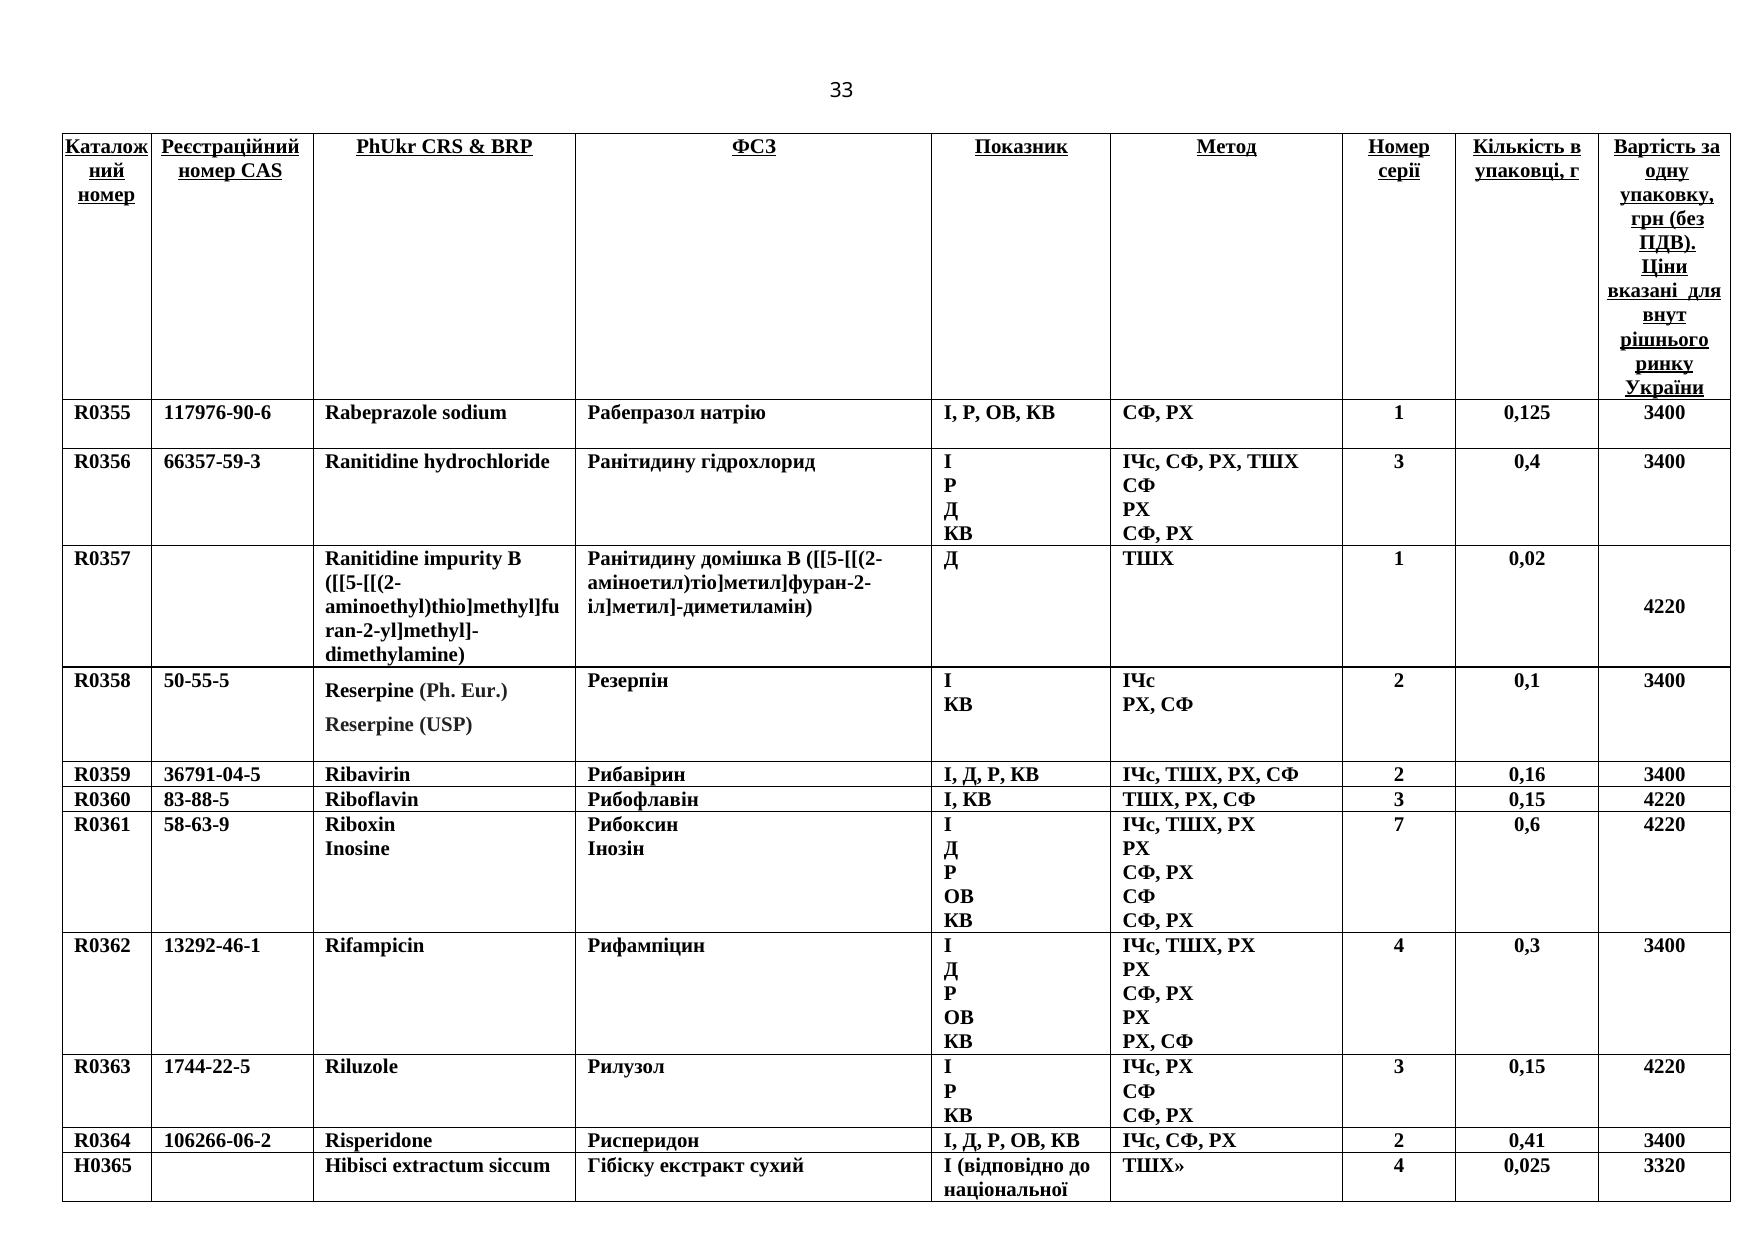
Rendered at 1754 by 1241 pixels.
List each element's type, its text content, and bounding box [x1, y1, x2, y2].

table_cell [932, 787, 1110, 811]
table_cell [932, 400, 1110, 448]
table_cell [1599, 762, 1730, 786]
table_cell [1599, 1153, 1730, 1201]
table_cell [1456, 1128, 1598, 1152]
table_header Метод [1111, 134, 1342, 399]
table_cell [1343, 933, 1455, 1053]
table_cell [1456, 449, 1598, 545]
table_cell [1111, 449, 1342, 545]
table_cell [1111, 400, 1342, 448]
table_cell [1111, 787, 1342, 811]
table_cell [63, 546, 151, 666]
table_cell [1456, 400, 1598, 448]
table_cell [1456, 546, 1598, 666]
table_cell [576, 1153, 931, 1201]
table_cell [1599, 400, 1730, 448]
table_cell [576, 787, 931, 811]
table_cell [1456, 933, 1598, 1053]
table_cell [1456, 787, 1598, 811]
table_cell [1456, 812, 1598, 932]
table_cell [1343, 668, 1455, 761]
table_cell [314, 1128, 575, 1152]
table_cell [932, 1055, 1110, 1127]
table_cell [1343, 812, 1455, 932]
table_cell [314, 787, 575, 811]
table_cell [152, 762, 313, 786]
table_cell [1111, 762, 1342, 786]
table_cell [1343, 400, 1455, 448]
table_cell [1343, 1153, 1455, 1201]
table_header ФСЗ [576, 134, 931, 399]
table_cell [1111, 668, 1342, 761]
table_header Реєстраційний номер CAS [152, 134, 313, 399]
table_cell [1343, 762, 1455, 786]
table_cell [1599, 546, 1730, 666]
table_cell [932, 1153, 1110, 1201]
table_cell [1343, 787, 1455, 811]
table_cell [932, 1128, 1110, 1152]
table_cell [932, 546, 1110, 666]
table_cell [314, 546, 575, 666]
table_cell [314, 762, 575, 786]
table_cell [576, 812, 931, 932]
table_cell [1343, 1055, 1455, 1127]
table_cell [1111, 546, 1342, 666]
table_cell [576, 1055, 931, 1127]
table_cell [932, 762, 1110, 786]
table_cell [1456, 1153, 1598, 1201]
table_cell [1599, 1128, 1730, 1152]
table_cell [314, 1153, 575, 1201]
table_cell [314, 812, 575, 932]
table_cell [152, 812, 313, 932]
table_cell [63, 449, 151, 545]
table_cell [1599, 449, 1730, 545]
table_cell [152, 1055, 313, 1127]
table_header Кількість в упаковці, г [1456, 134, 1598, 399]
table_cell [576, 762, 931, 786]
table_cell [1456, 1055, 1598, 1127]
table_header Номер серії [1343, 134, 1455, 399]
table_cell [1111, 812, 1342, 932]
table_header PhUkr CRS & BRP [314, 134, 575, 399]
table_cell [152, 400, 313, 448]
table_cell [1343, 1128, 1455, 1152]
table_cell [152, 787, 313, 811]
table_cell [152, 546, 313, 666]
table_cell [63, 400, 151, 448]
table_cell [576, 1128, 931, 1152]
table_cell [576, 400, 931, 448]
table_header Каталожний номер [63, 134, 151, 399]
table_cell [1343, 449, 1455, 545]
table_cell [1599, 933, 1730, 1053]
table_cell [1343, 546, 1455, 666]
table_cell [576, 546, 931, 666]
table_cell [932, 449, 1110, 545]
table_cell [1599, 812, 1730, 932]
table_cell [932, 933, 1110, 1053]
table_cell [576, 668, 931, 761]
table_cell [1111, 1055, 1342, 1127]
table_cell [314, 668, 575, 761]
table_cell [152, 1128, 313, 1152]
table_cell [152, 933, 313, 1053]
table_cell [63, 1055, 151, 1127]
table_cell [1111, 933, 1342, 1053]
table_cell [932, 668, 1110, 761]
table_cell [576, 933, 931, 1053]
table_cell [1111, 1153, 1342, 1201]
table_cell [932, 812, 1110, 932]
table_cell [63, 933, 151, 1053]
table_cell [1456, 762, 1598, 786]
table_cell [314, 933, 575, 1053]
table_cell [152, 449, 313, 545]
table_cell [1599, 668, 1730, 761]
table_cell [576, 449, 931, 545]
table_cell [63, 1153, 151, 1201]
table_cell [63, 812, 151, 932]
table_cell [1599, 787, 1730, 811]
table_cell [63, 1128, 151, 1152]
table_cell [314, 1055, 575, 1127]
table_header Вартість за одну упаковку, грн (без ПДВ). Ціни вказані для внутрішнього ринку України [1599, 134, 1730, 399]
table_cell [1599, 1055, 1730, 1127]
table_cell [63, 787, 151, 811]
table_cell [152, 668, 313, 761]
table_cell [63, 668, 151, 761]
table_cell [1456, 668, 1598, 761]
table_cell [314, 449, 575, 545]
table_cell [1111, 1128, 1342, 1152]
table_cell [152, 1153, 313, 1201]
table_header Показник [932, 134, 1110, 399]
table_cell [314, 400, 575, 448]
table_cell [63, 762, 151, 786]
